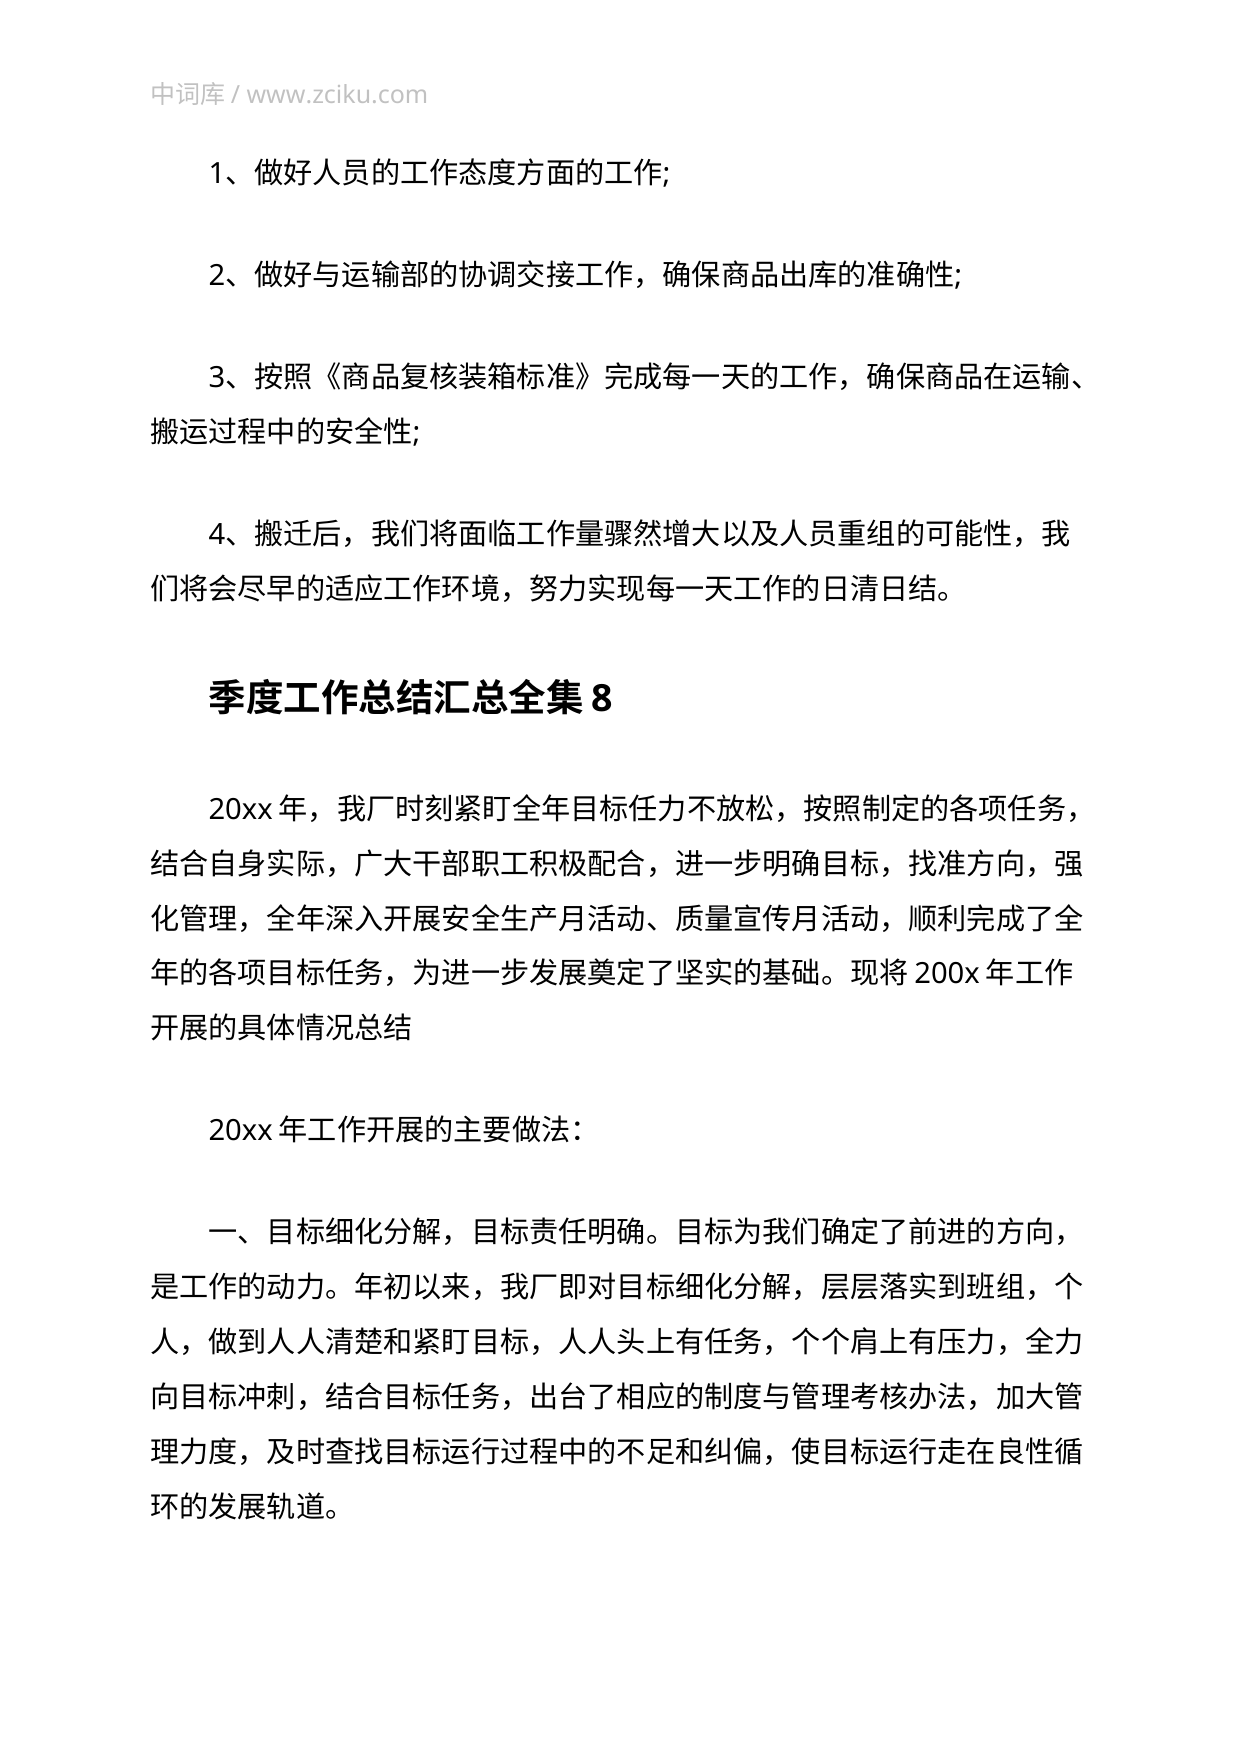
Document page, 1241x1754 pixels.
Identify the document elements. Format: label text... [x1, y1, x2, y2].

text 季度工作总结汇总全集8 [150, 668, 1090, 722]
text 4、搬迁后，我们将面临工作量骤然增大以及人员重组的可能性，我们将会尽早的适应工作环境，努力实现每一天工作的日清日结。 [150, 511, 1090, 608]
text 2、做好与运输部的协调交接工作，确保商品出库的准确性; [150, 252, 1090, 294]
text 3、按照《商品复核装箱标准》完成每一天的工作，确保商品在运输、搬运过程中的安全性; [150, 354, 1090, 451]
text 20xx年，我厂时刻紧盯全年目标任力不放松，按照制定的各项任务，结合自身实际，广大干部职工积极配合，进一步明确目标，找准方向，强化管理，全年深入开展安全生产月活动、质量宣传月活动，顺利完成了全年的各项目标任务，为进一步发展奠定了坚实的基础。现将200x年工作开展的具体情况总结 [150, 785, 1090, 1047]
text 1、做好人员的工作态度方面的工作; [150, 150, 1090, 192]
text 一、目标细化分解，目标责任明确。目标为我们确定了前进的方向，是工作的动力。年初以来，我厂即对目标细化分解，层层落实到班组，个人，做到人人清楚和紧盯目标，人人头上有任务，个个肩上有压力，全力向目标冲刺，结合目标任务，出台了相应的制度与管理考核办法，加大管理力度，及时查找目标运行过程中的不足和纠偏，使目标运行走在良性循环的发展轨道。 [150, 1209, 1090, 1526]
text 20xx年工作开展的主要做法： [150, 1107, 1090, 1149]
